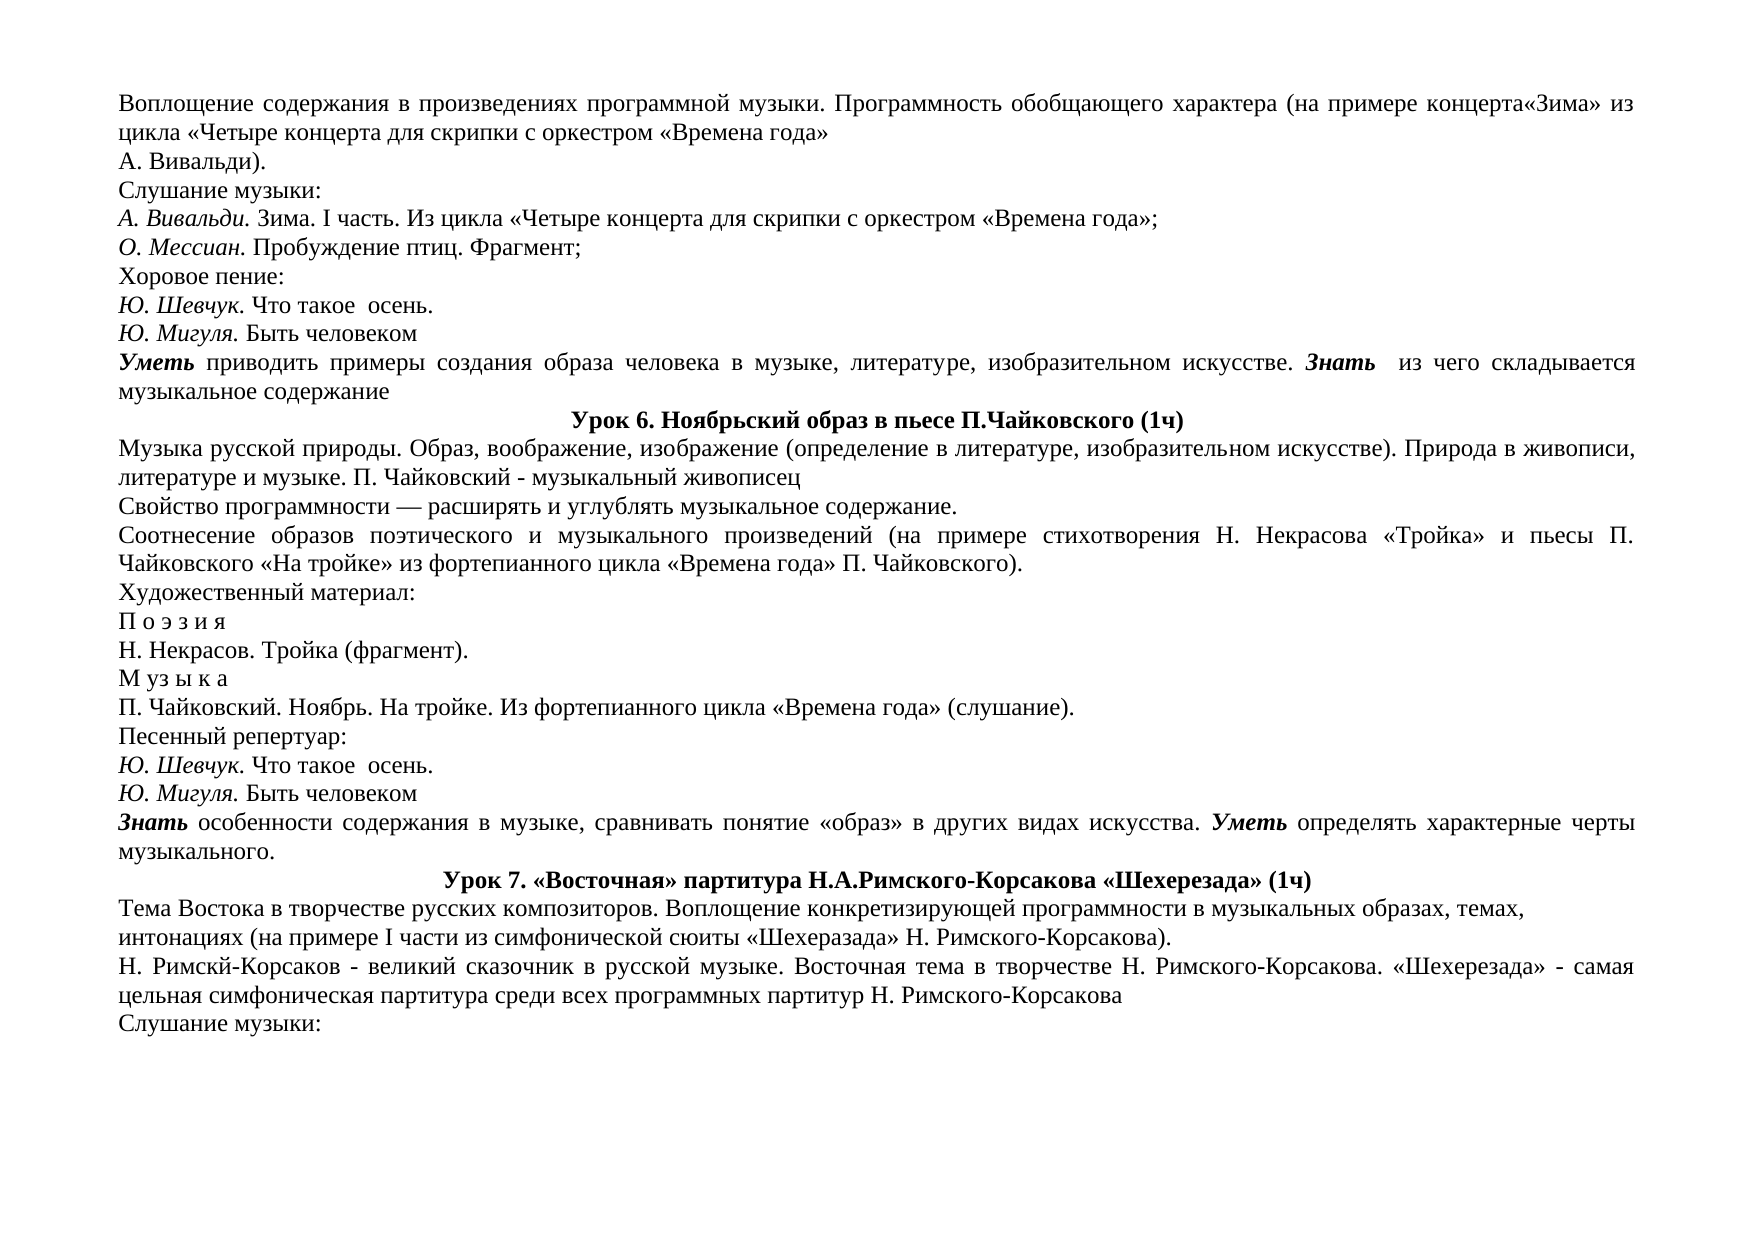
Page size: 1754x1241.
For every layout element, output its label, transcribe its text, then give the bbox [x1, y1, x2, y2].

text А. Вивальди). [118, 146, 1636, 175]
text Слушание музыки: [118, 175, 1636, 203]
text О. Мессиан. Пробуждение птиц. Фрагмент; [118, 232, 1636, 261]
text А. Вивальди. Зима. I часть. Из цикла «Четыре концерта для скрипки с оркестром «Времена года»; [118, 203, 1636, 232]
text Н. Некрасов. Тройка (фрагмент). [118, 635, 1636, 663]
text Ю. Мигуля. Быть человеком [118, 318, 1636, 347]
text Уметь приводить примеры создания образа человека в музыке, литературе, изобразительном искусстве. Знать из чего складывается музыкальное содержание [118, 347, 1636, 405]
text П. Чайковский. Ноябрь. На тройке. Из фортепианного цикла «Времена года» (слушание). [118, 692, 1636, 721]
text Тема Востока в творчестве русских композиторов. Воплощение конкретизирующей программности в музыкальных образах, темах, [118, 893, 1636, 922]
text Урок 7. «Восточная» партитура Н.А.Римского-Корсакова «Шехерезада» (1ч) [118, 865, 1636, 893]
text Н. Римскй-Корсаков - великий сказочник в русской музыке. Восточная тема в творчестве Н. Римского-Корсакова. «Шехерезада» - самая цельная симфоническая партитура среди всех программных партитур Н. Римского-Корсакова [118, 951, 1636, 1008]
text Ю. Мигуля. Быть человеком [118, 778, 1636, 807]
text Знать особенности содержания в музыке, сравнивать понятие «образ» в других видах искусства. Уметь определять характерные черты музыкального. [118, 807, 1636, 865]
text Художественный материал: [118, 577, 1636, 606]
text Соотнесение образов поэтического и музыкального произведений (на примере стихотворения Н. Некрасова «Тройка» и пьесы П. Чайковского «На тройке» из фортепианного цикла «Времена года» П. Чайковского). [118, 520, 1636, 577]
text интонациях (на примере I части из симфонической сюиты «Шехеразада» Н. Римского-Корсакова). [118, 922, 1636, 951]
text Свойство программности — расширять и углублять музыкальное содержание. [118, 491, 1636, 520]
text П о э з и я [118, 606, 1636, 635]
text М уз ы к а [118, 663, 1636, 692]
text Урок 6. Ноябрьский образ в пьесе П.Чайковского (1ч) [118, 405, 1636, 433]
text Хоровое пение: [118, 261, 1636, 290]
text Ю. Шевчук. Что такое осень. [118, 750, 1636, 778]
text Песенный репертуар: [118, 721, 1636, 750]
text Музыка русской природы. Образ, воображение, изображение (определение в литературе, изобразительном искусстве). Природа в живописи, литературе и музыке. П. Чайковский - музыкальный живописец [118, 433, 1636, 491]
text Ю. Шевчук. Что такое осень. [118, 290, 1636, 318]
text Воплощение содержания в произведениях программной музыки. Программность обобщающего характера (на примере концерта«Зима» из цикла «Четыре концерта для скрипки с оркестром «Времена года» [118, 88, 1636, 146]
text Слушание музыки: [118, 1008, 1636, 1037]
